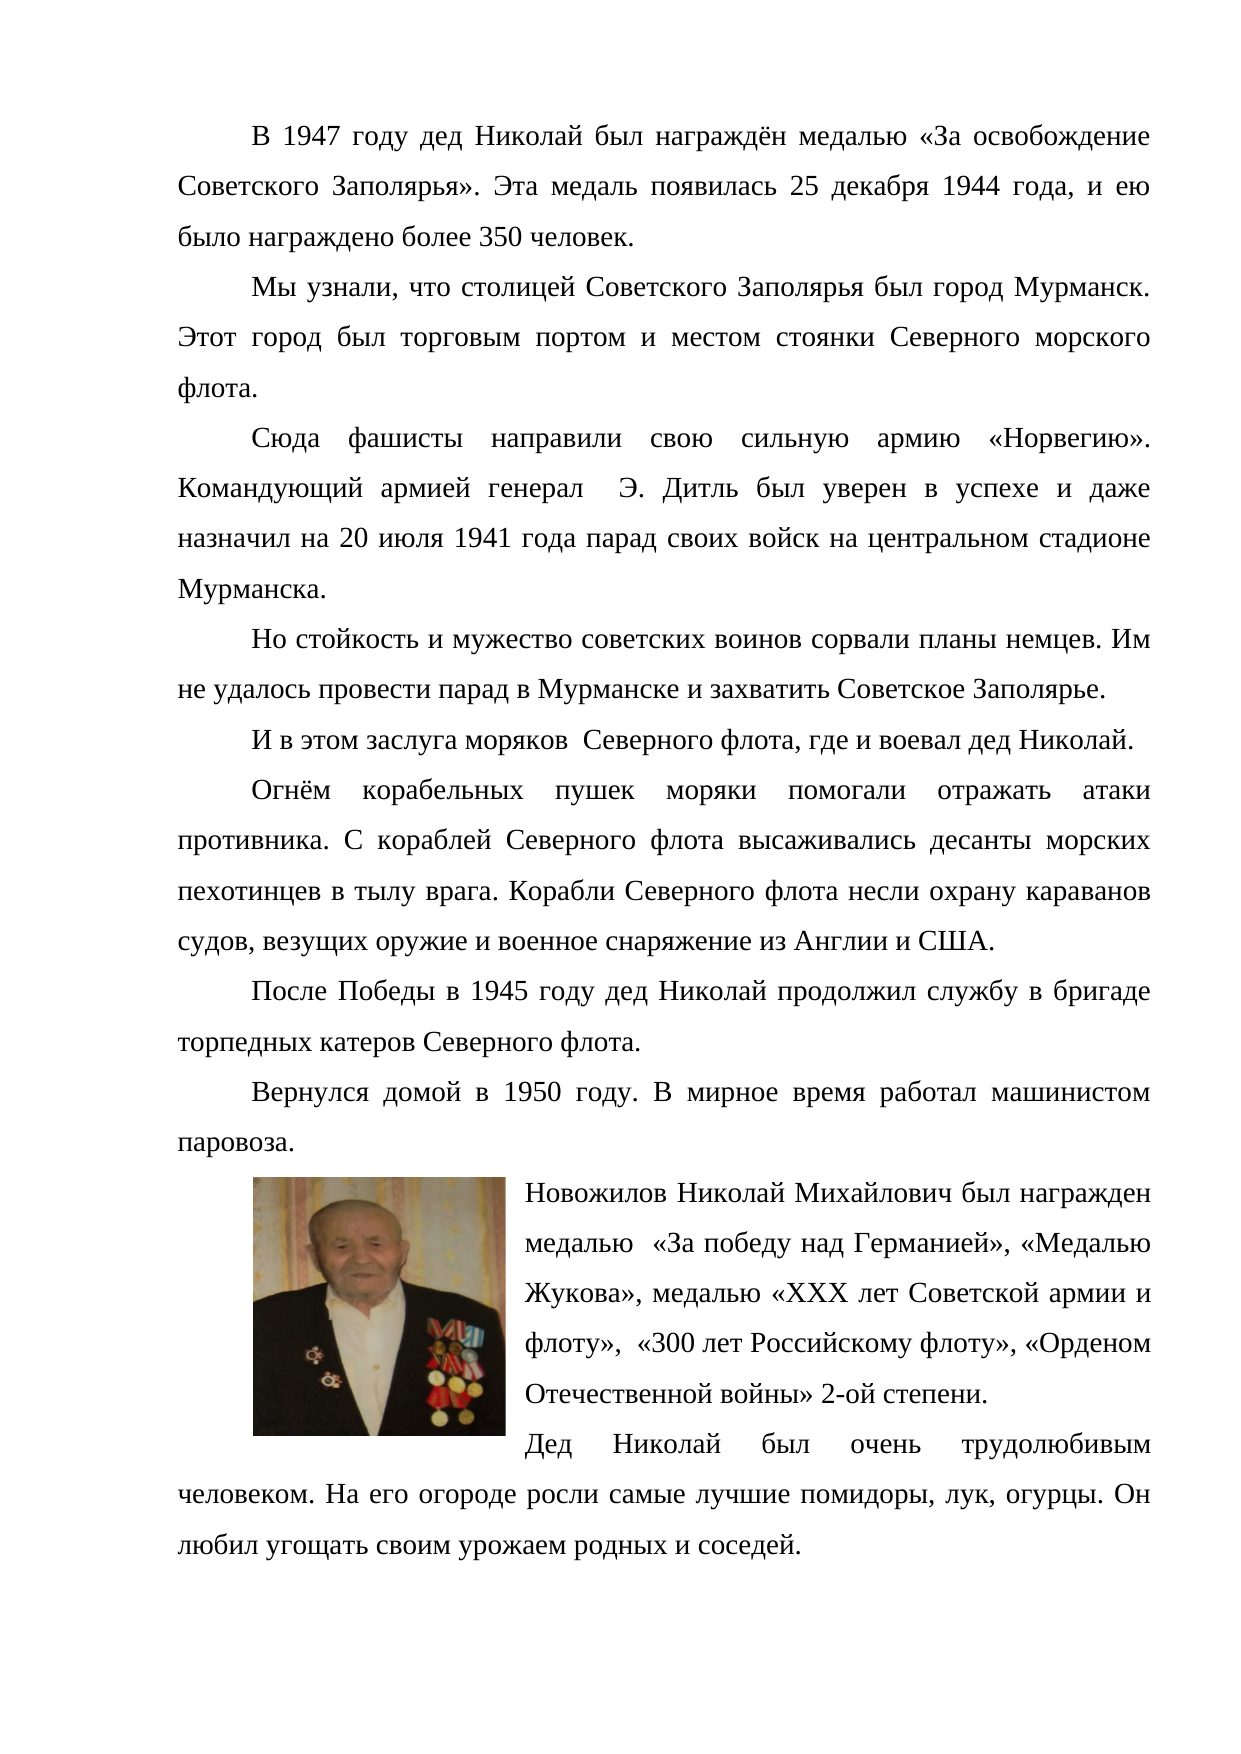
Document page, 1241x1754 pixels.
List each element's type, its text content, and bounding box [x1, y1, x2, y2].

text Вернулся домой в 1950 году. В мирное время работал машинистом паровоза. [177, 1074, 1152, 1158]
text Мы узнали, что столицей Советского Заполярья был город Мурманск. Этот город был торговым портом и местом стоянки Северного морского флота. [177, 269, 1152, 403]
text Огнём корабельных пушек моряки помогали отражать атаки противника. С кораблей Северного флота высаживались десанты морских пехотинцев в тылу врага. Корабли Северного флота несли охрану караванов судов, везущих оружие и военное снаряжение из Англии и США. [177, 772, 1152, 957]
text После Победы в 1945 году дед Николай продолжил службу в бригаде торпедных катеров Северного флота. [177, 973, 1152, 1057]
text В 1947 году дед Николай был награждён медалью «За освобождение Советского Заполярья». Эта медаль появилась 25 декабря 1944 года, и ею было награждено более 350 человек. [177, 118, 1152, 252]
text Но стойкость и мужество советских воинов сорвали планы немцев. Им не удалось провести парад в Мурманске и захватить Советское Заполярье. [177, 621, 1152, 705]
text И в этом заслуга моряков Северного флота, где и воевал дед Николай. [177, 722, 1152, 755]
text Сюда фашисты направили свою сильную армию «Норвегию». Командующий армией генерал Э. Дитль был уверен в успехе и даже назначил на 20 июля 1941 года парад своих войск на центральном стадионе Мурманска. [177, 420, 1152, 604]
picture [253, 1177, 506, 1436]
text Дед Николай был очень трудолюбивым человеком. На его огороде росли самые лучшие помидоры, лук, огурцы. Он любил угощать своим урожаем родных и соседей. [177, 1426, 1152, 1560]
